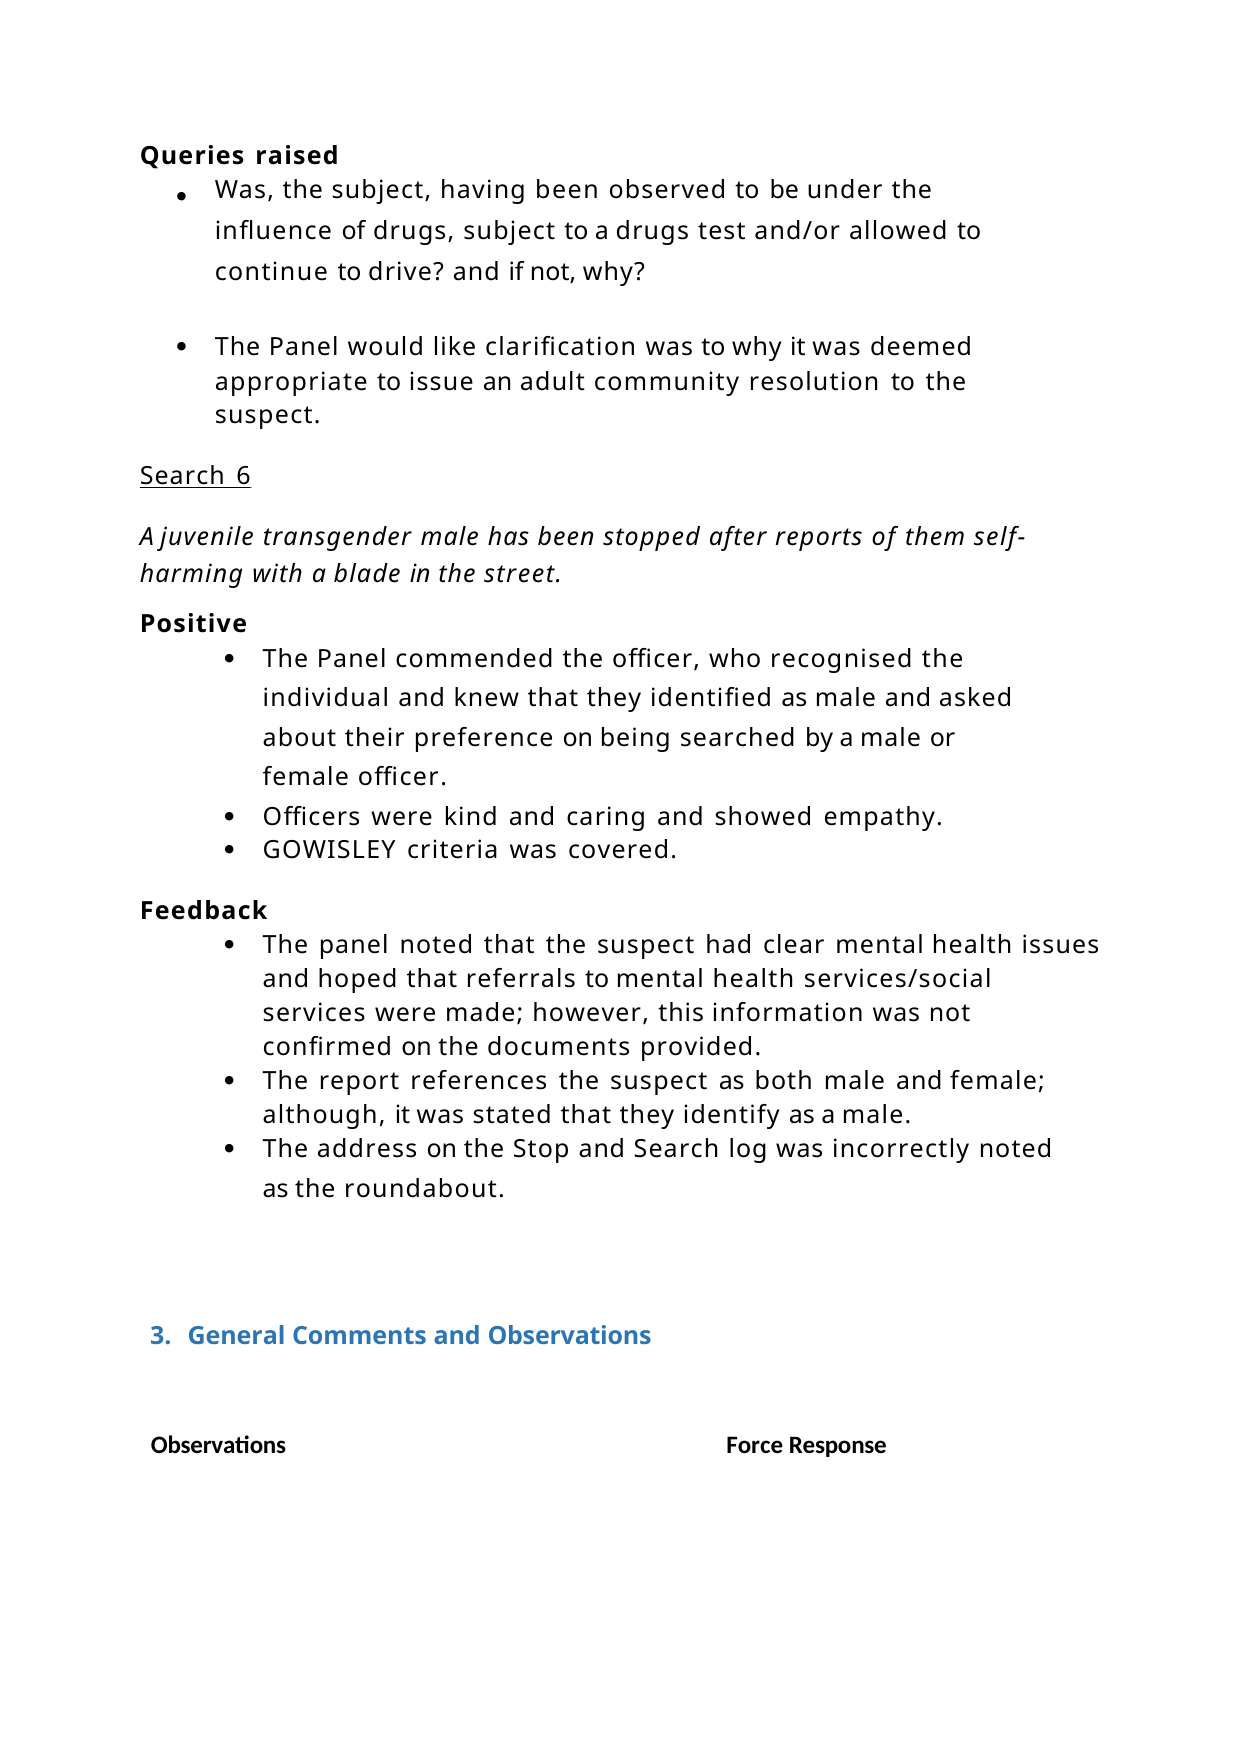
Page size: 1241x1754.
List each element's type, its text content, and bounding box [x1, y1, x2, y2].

list The Panel would like clarification was to why it was deemed appropriate to issue an adult community resolution to the suspect. [177, 329, 1007, 431]
list Officers were kind and caring and showed empathy. [225, 798, 1103, 832]
text Search 6 [139, 458, 1103, 492]
text Feedback [139, 893, 1103, 927]
list Was, the subject, having been observed to be under the influence of drugs, subject to a drugs test and/or allowed to continue to drive? and if not, why? [177, 172, 1010, 295]
text Positive [139, 606, 1103, 640]
text A juvenile transgender male has been stopped after reports of them self-harming with a blade in the street. [139, 518, 1042, 590]
list The panel noted that the suspect had clear mental health issues and hoped that referrals to mental health services/social services were made; however, this information was not confirmed on the documents provided. [225, 927, 1103, 1063]
text Queries raised [139, 137, 1103, 172]
list The Panel commended the officer, who recognised the individual and knew that they identified as male and asked about their preference on being searched by a male or female officer. [225, 640, 1027, 793]
list General Comments and Observations [150, 1318, 1103, 1352]
list GOWISLEY criteria was covered. [225, 832, 1103, 866]
list The report references the suspect as both male and female; although, it was stated that they identify as a male. [225, 1063, 1103, 1131]
list The address on the Stop and Search log was incorrectly noted as the roundabout. [225, 1131, 1066, 1205]
